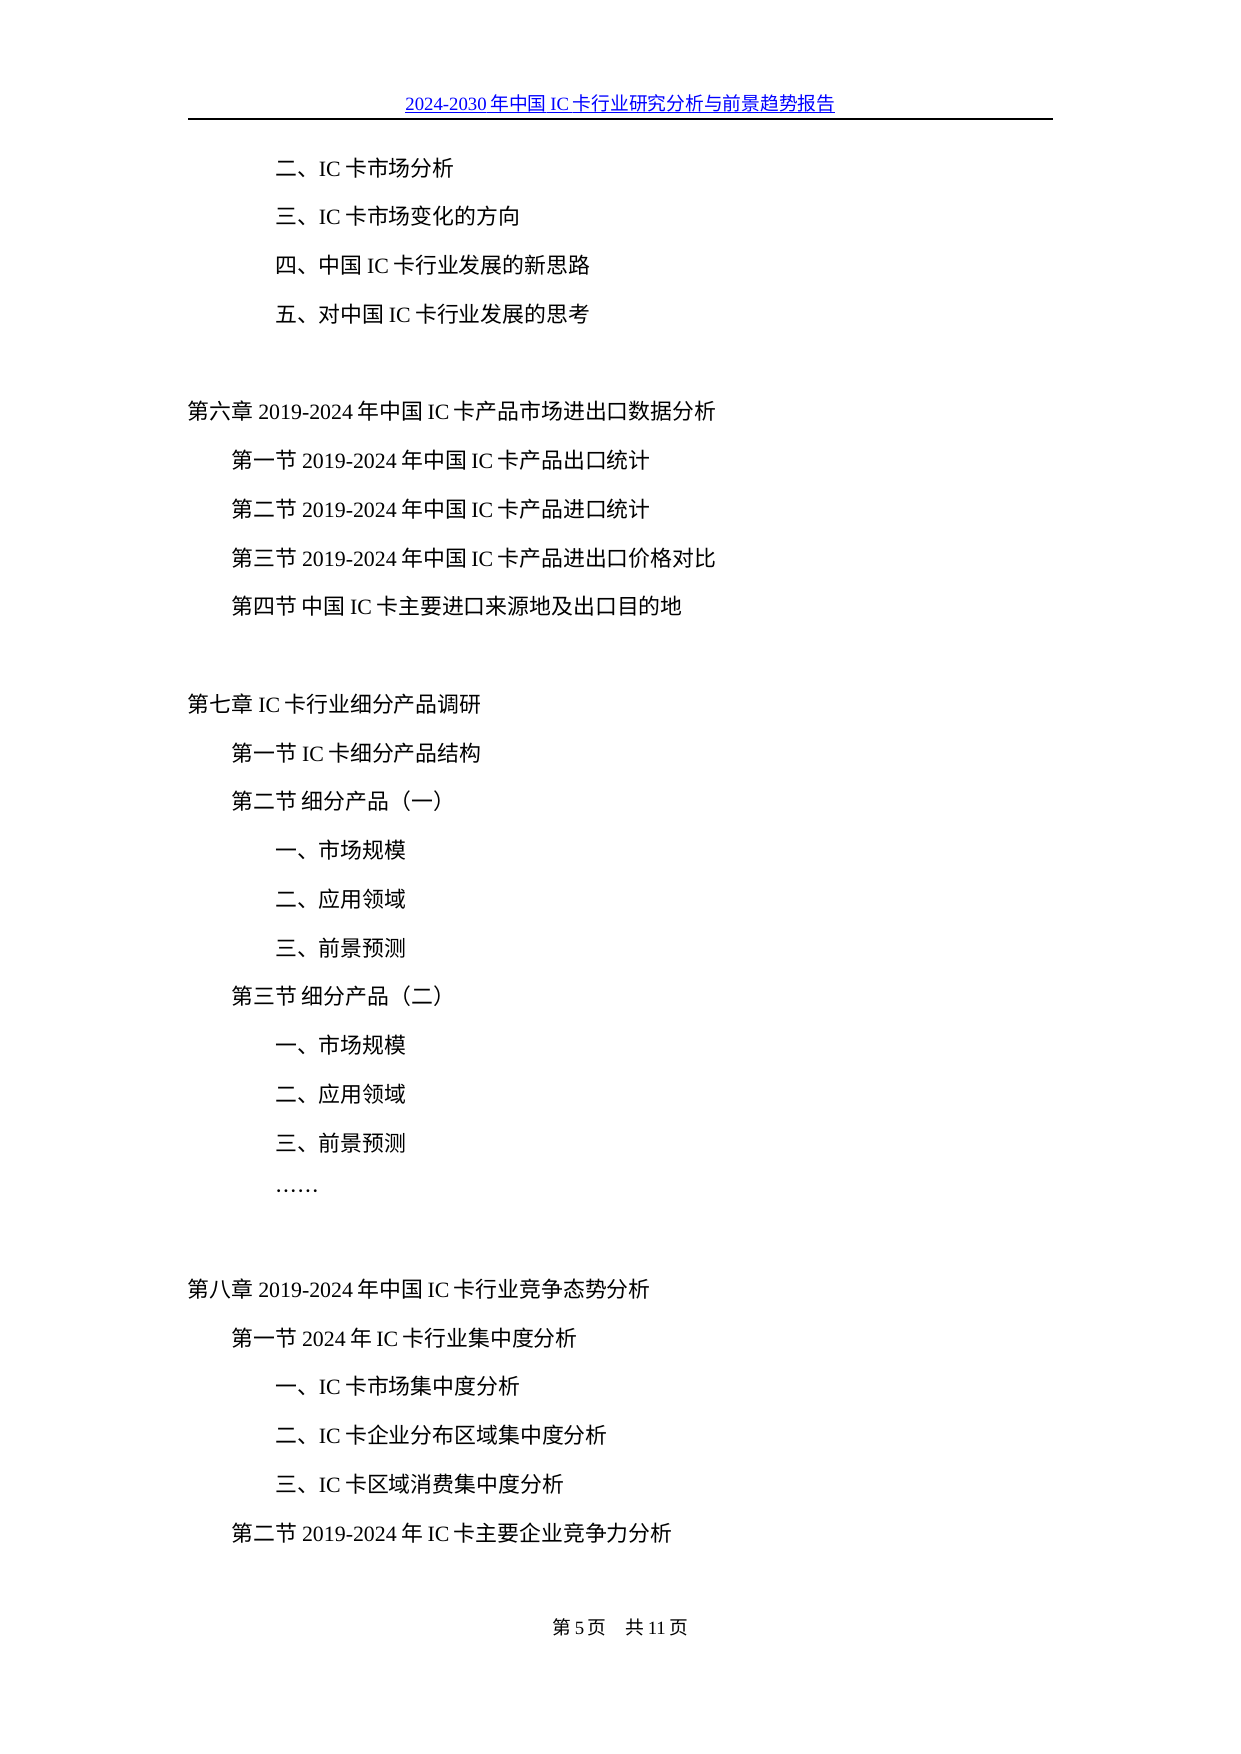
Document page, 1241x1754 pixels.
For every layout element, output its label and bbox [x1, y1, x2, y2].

text [187, 150, 1053, 1548]
